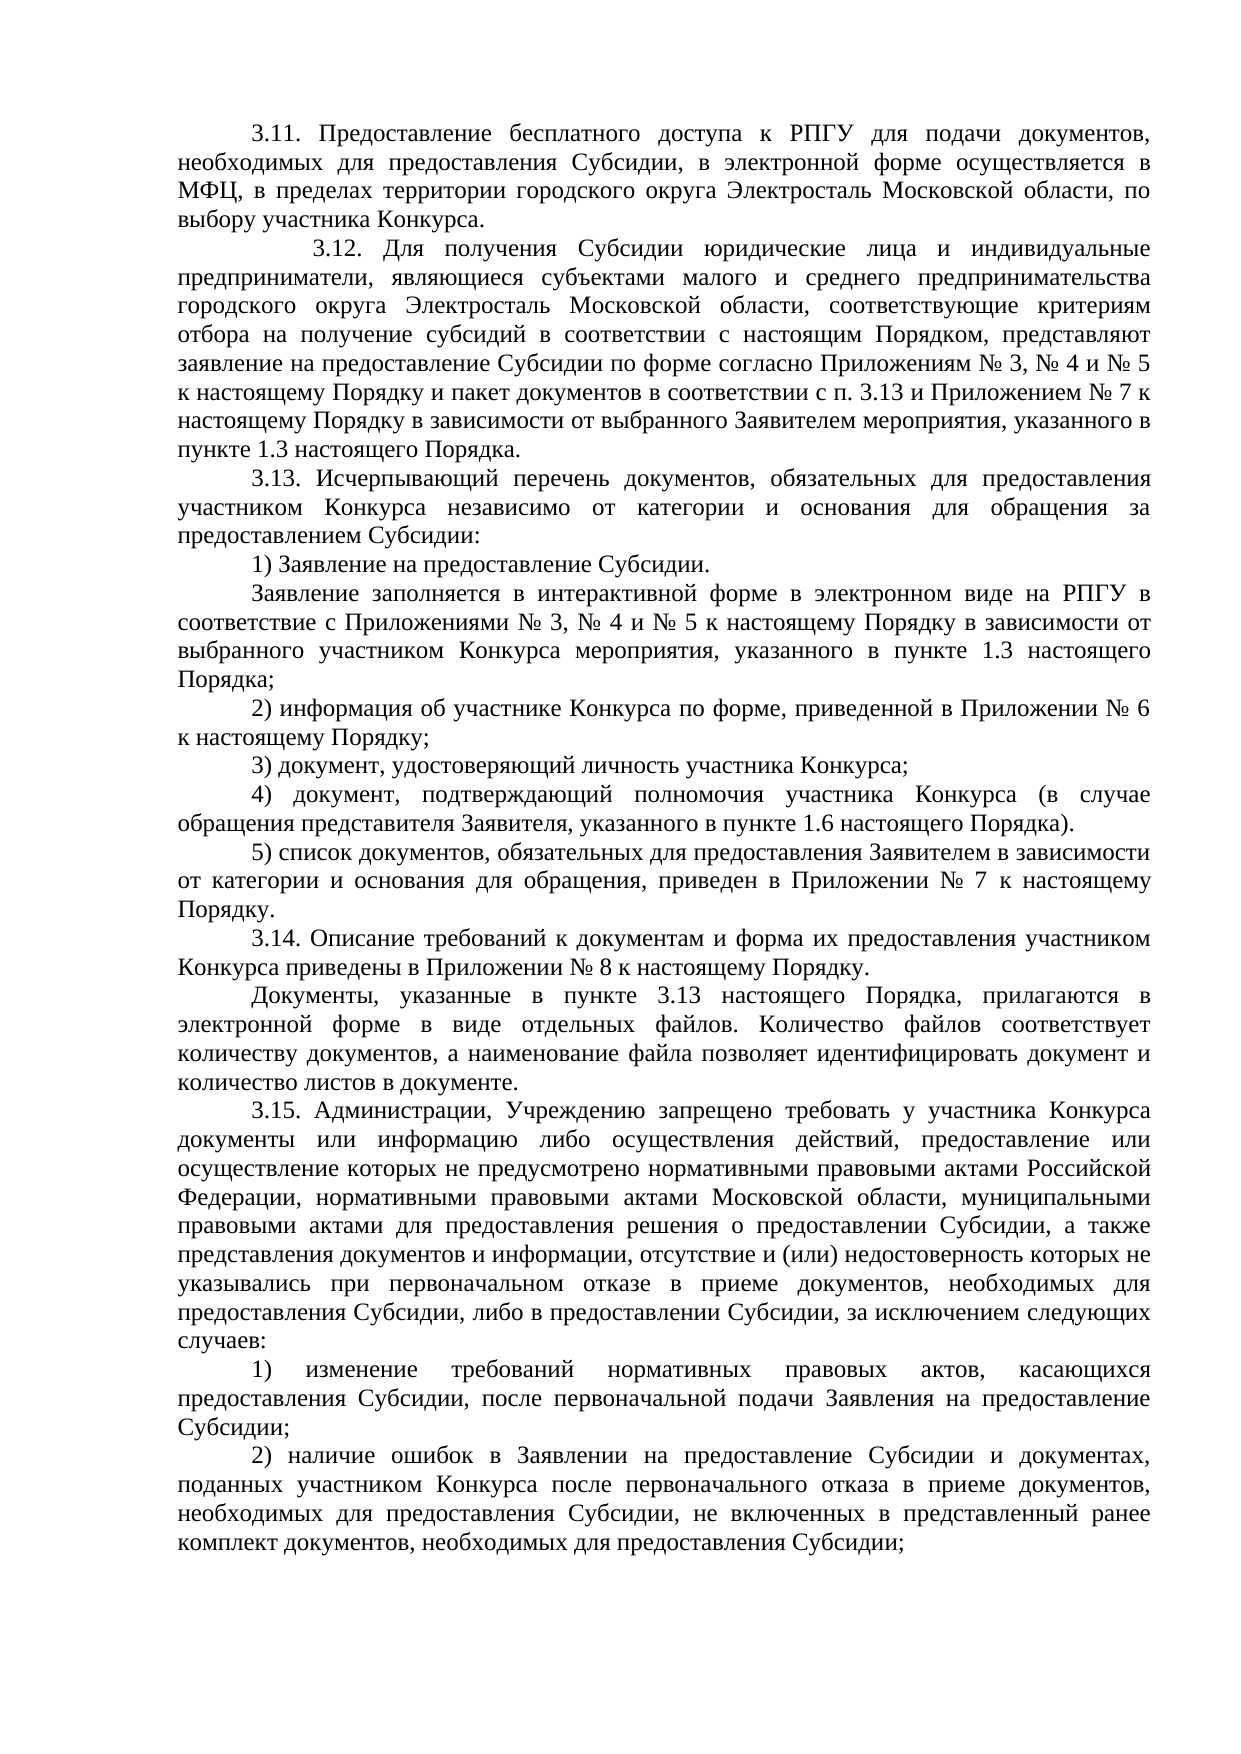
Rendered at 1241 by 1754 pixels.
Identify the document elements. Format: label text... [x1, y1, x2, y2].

text 3) документ, удостоверяющий личность участника Конкурса; [177, 751, 1152, 779]
text 1) изменение требований нормативных правовых актов, касающихся предоставления Субсидии, после первоначальной подачи Заявления на предоставление Субсидии; [177, 1354, 1152, 1441]
text Заявление заполняется в интерактивной форме в электронном виде на РПГУ в соответствие с Приложениями № 3, № 4 и № 5 к настоящему Порядку в зависимости от выбранного участником Конкурса мероприятия, указанного в пункте 1.3 настоящего Порядка; [177, 578, 1152, 693]
text 5) список документов, обязательных для предоставления Заявителем в зависимости от категории и основания для обращения, приведен в Приложении № 7 к настоящему Порядку. [177, 837, 1152, 923]
text 4) документ, подтверждающий полномочия участника Конкурса (в случае обращения представителя Заявителя, указанного в пункте 1.6 настоящего Порядка). [177, 779, 1152, 837]
text 3.12. Для получения Субсидии юридические лица и индивидуальные предприниматели, являющиеся субъектами малого и среднего предпринимательства городского округа Электросталь Московской области, соответствующие критериям отбора на получение субсидий в соответствии с настоящим Порядком, представляют заявление на предоставление Субсидии по форме согласно Приложениям № 3, № 4 и № 5 к настоящему Порядку и пакет документов в соответствии с п. 3.13 и Приложением № 7 к настоящему Порядку в зависимости от выбранного Заявителем мероприятия, указанного в пункте 1.3 настоящего Порядка. [177, 233, 1152, 463]
text 3.14. Описание требований к документам и форма их предоставления участником Конкурса приведены в Приложении № 8 к настоящему Порядку. [177, 923, 1152, 981]
text 3.11. Предоставление бесплатного доступа к РПГУ для подачи документов, необходимых для предоставления Субсидии, в электронной форме осуществляется в МФЦ, в пределах территории городского округа Электросталь Московской области, по выбору участника Конкурса. [177, 118, 1152, 233]
text 3.13. Исчерпывающий перечень документов, обязательных для предоставления участником Конкурса независимо от категории и основания для обращения за предоставлением Субсидии: [177, 463, 1152, 549]
text 2) информация об участнике Конкурса по форме, приведенной в Приложении № 6 к настоящему Порядку; [177, 693, 1152, 751]
text Документы, указанные в пункте 3.13 настоящего Порядка, прилагаются в электронной форме в виде отдельных файлов. Количество файлов соответствует количеству документов, а наименование файла позволяет идентифицировать документ и количество листов в документе. [177, 981, 1152, 1096]
text 3.15. Администрации, Учреждению запрещено требовать у участника Конкурса документы или информацию либо осуществления действий, предоставление или осуществление которых не предусмотрено нормативными правовыми актами Российской Федерации, нормативными правовыми актами Московской области, муниципальными правовыми актами для предоставления решения о предоставлении Субсидии, а также представления документов и информации, отсутствие и (или) недостоверность которых не указывались при первоначальном отказе в приеме документов, необходимых для предоставления Субсидии, либо в предоставлении Субсидии, за исключением следующих случаев: [177, 1096, 1152, 1354]
text 1) Заявление на предоставление Субсидии. [177, 549, 1152, 578]
text 2) наличие ошибок в Заявлении на предоставление Субсидии и документах, поданных участником Конкурса после первоначального отказа в приеме документов, необходимых для предоставления Субсидии, не включенных в представленный ранее комплект документов, необходимых для предоставления Субсидии; [177, 1441, 1152, 1556]
